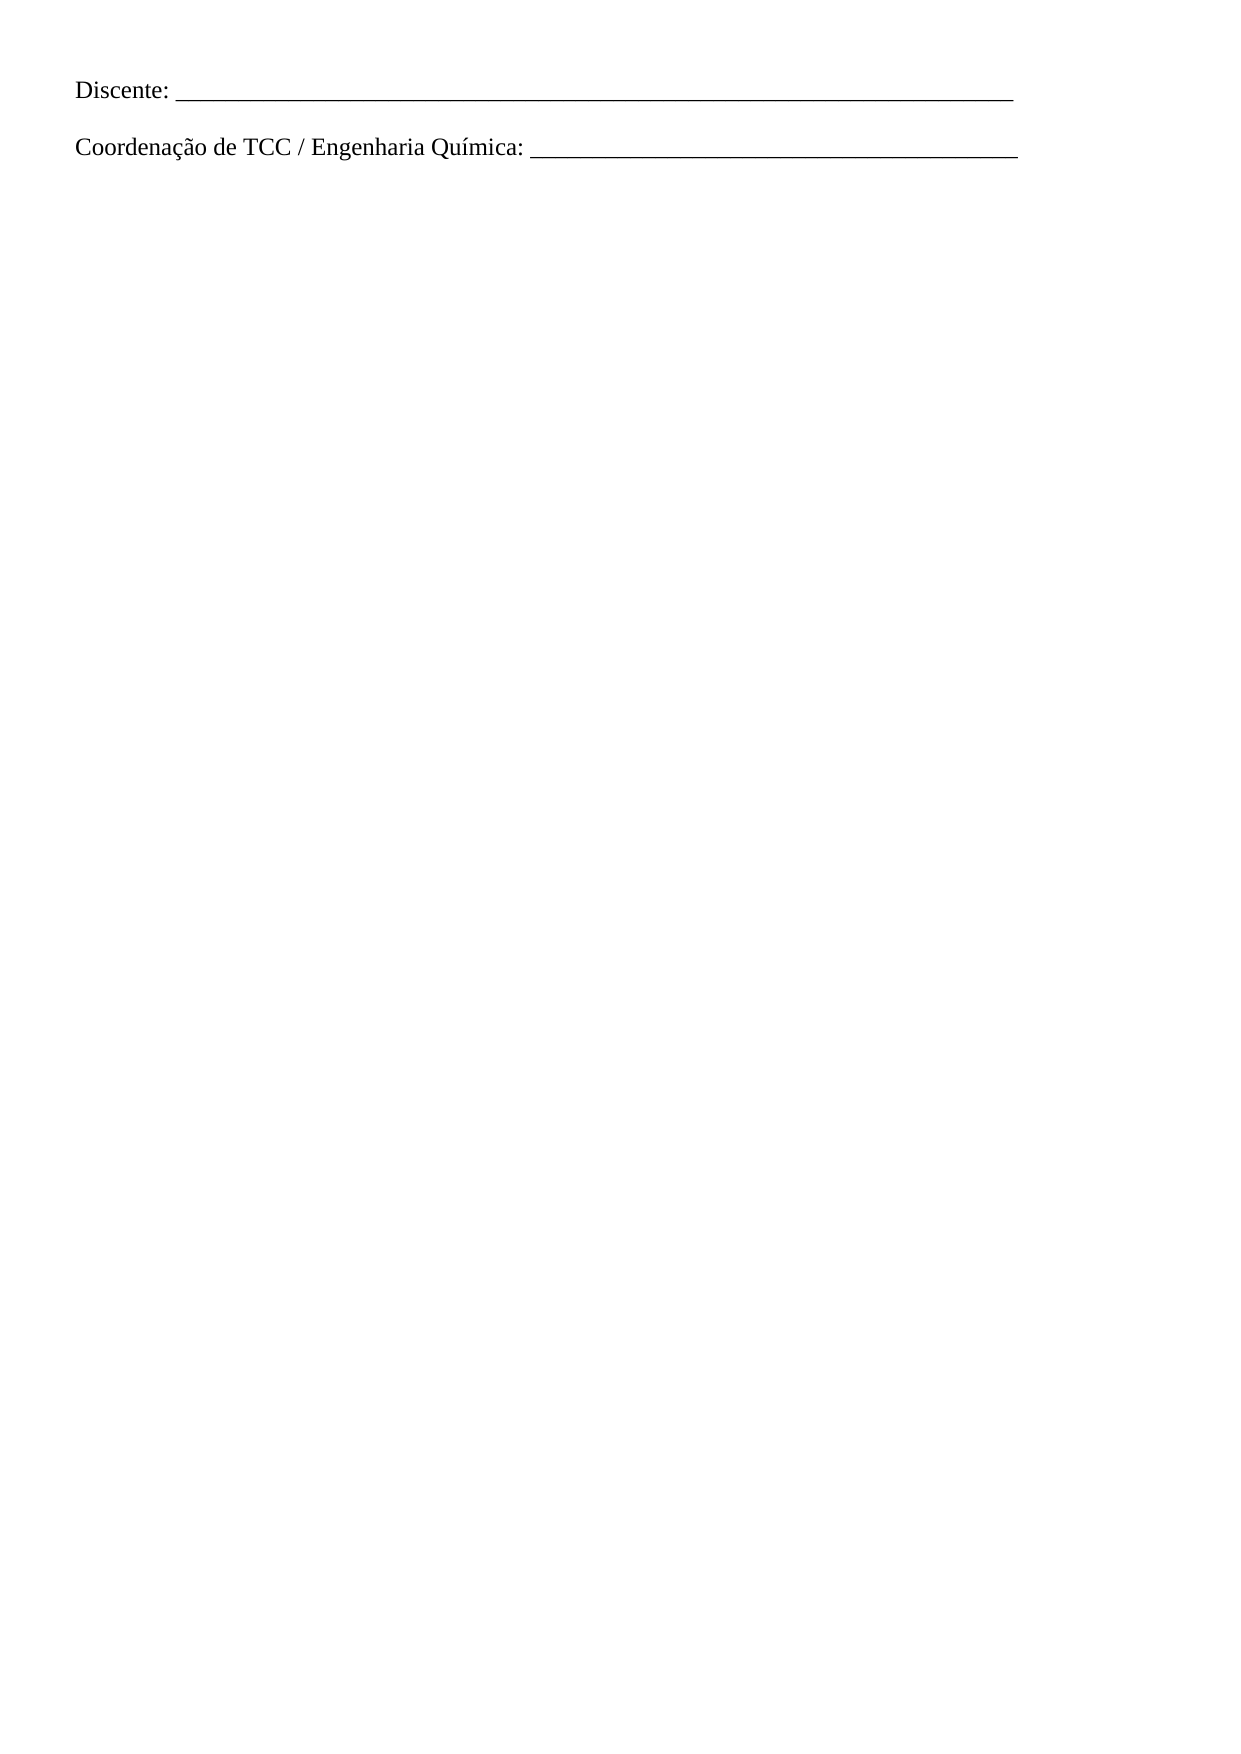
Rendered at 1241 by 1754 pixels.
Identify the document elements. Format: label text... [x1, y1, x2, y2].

text Discente: ___________________________________________________________________ [75, 75, 1165, 104]
text Coordenação de TCC / Engenharia Química: _______________________________________ [75, 132, 1165, 161]
